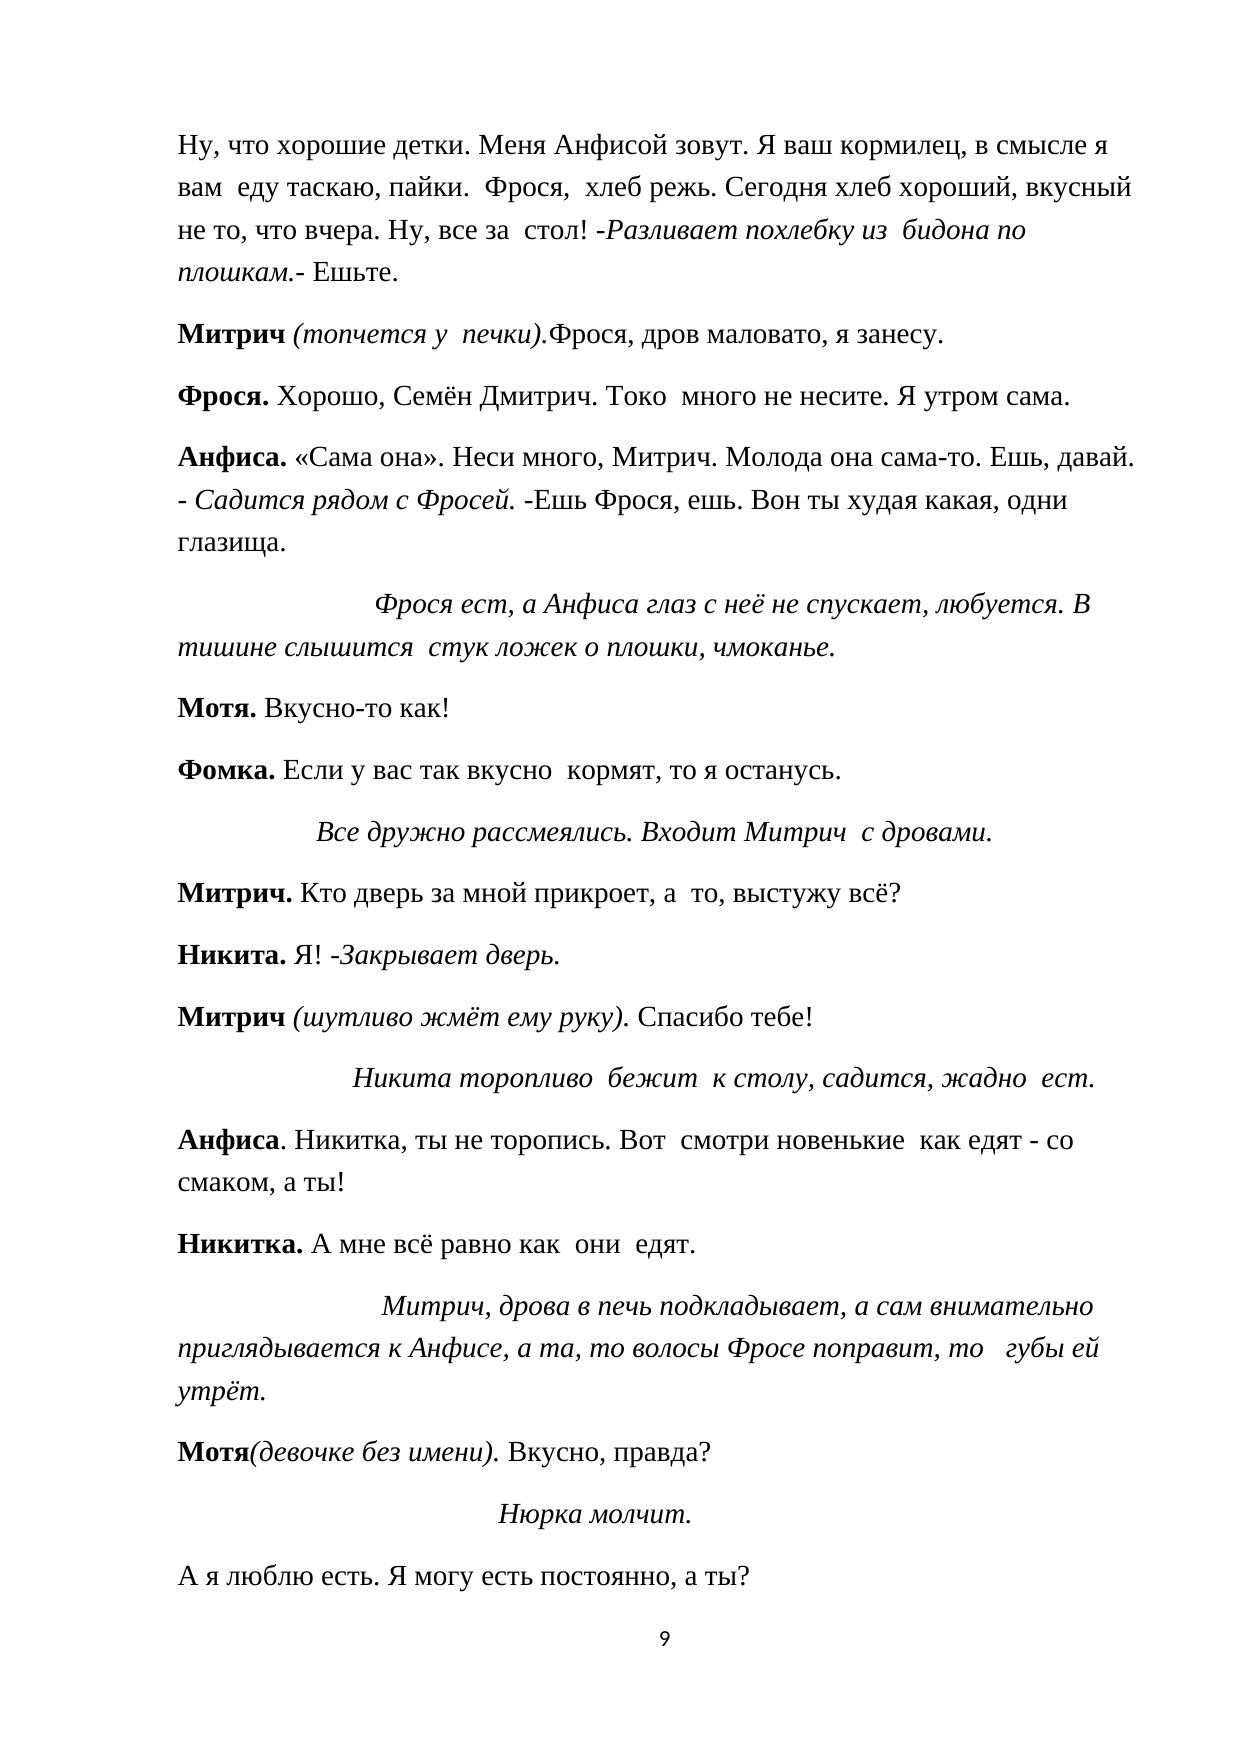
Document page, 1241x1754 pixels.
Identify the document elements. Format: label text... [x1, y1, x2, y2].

text Митрич (топчется у печки).Фрося, дров маловато, я занесу. [177, 307, 1152, 350]
text Фрося. Хорошо, Семён Дмитрич. Токо много не несите. Я утром сама. [177, 369, 1152, 411]
text А я люблю есть. Я могу есть постоянно, а ты? [177, 1549, 1152, 1591]
text Нюрка молчит. [177, 1487, 1152, 1530]
text Митрич. Кто дверь за мной прикроет, а то, выстужу всё? [177, 866, 1152, 909]
text Мотя(девочке без имени). Вкусно, правда? [177, 1426, 1152, 1468]
text Все дружно рассмеялись. Входит Митрич с дровами. [177, 805, 1152, 847]
text Ну, что хорошие детки. Меня Анфисой зовут. Я ваш кормилец, в смысле я вам еду таскаю, пайки. Фрося, хлеб режь. Сегодня хлеб хороший, вкусный не то, что вчера. Ну, все за стол! -Разливает похлебку из бидона по плошкам.- Ешьте. [177, 118, 1152, 288]
text Никита торопливо бежит к столу, садится, жадно ест. [177, 1051, 1152, 1094]
text Фомка. Если у вас так вкусно кормят, то я останусь. [177, 743, 1152, 786]
text Митрич, дрова в печь подкладывает, а сам внимательно приглядывается к Анфисе, а та, то волосы Фросе поправит, то губы ей утрёт. [177, 1279, 1152, 1406]
text Никитка. А мне всё равно как они едят. [177, 1217, 1152, 1260]
text Мотя. Вкусно-то как! [177, 681, 1152, 724]
text Никита. Я! -Закрывает дверь. [177, 928, 1152, 971]
text Анфиса. Никитка, ты не торопись. Вот смотри новенькие как едят - со смаком, а ты! [177, 1113, 1152, 1198]
text Митрич (шутливо жмёт ему руку). Спасибо тебе! [177, 990, 1152, 1032]
text Фрося ест, а Анфиса глаз с неё не спускает, любуется. В тишине слышится стук ложек о плошки, чмоканье. [177, 577, 1152, 662]
text Анфиса. «Сама она». Неси много, Митрич. Молода она сама-то. Ешь, давай. - Садится рядом с Фросей. -Ешь Фрося, ешь. Вон ты худая какая, одни глазища. [177, 431, 1152, 558]
